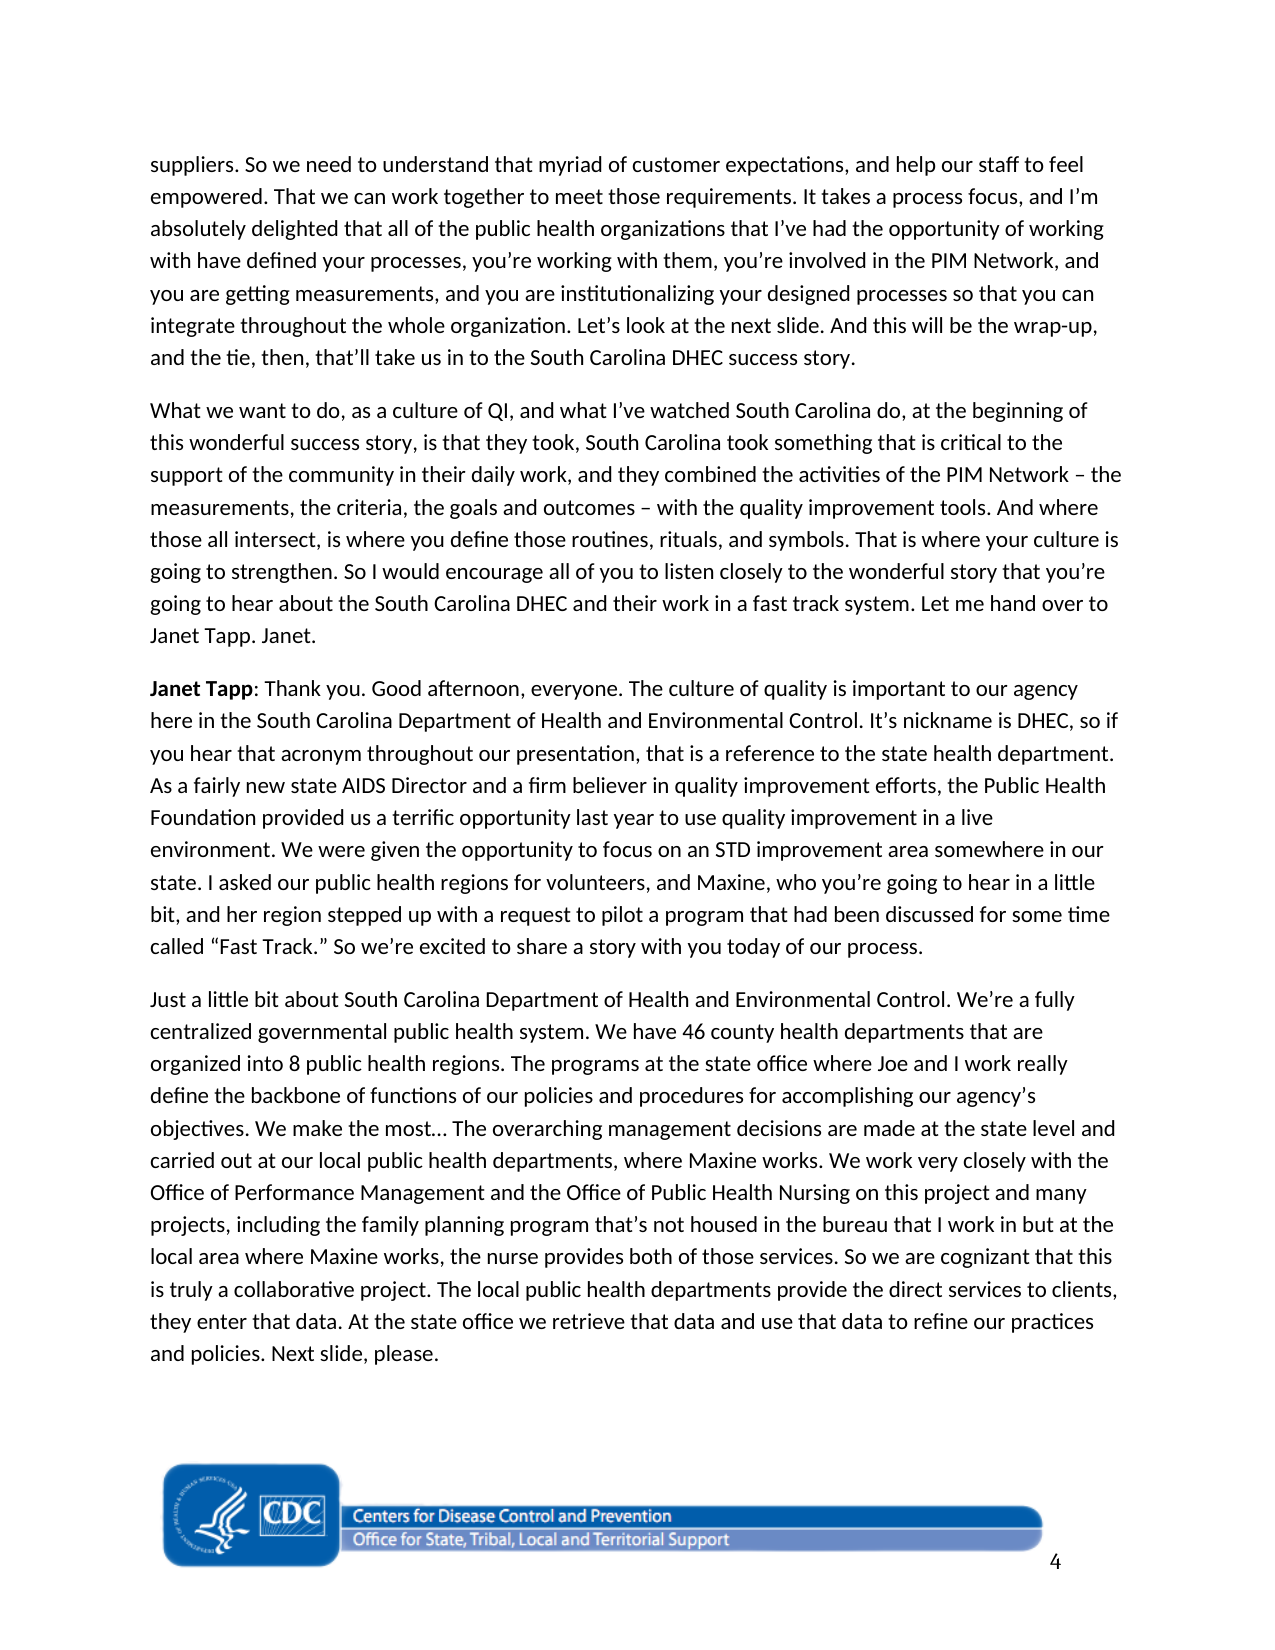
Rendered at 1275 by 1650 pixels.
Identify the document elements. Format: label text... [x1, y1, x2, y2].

text What we want to do, as a culture of QI, and what I’ve watched South Carolina do, at the beginning of this wonderful success story, is that they took, South Carolina took something that is critical to the support of the community in their daily work, and they combined the activities of the PIM Network – the measurements, the criteria, the goals and outcomes – with the quality improvement tools. And where those all intersect, is where you define those routines, rituals, and symbols. That is where your culture is going to strengthen. So I would encourage all of you to listen closely to the wonderful story that you’re going to hear about the South Carolina DHEC and their work in a fast track system. Let me hand over to Janet Tapp. Janet. [150, 396, 1125, 649]
picture [150, 1461, 1050, 1570]
text Just a little bit about South Carolina Department of Health and Environmental Control. We’re a fully centralized governmental public health system. We have 46 county health departments that are organized into 8 public health regions. The programs at the state office where Joe and I work really define the backbone of functions of our policies and procedures for accomplishing our agency’s objectives. We make the most… The overarching management decisions are made at the state level and carried out at our local public health departments, where Maxine works. We work very closely with the Office of Performance Management and the Office of Public Health Nursing on this project and many projects, including the family planning program that’s not housed in the bureau that I work in but at the local area where Maxine works, the nurse provides both of those services. So we are cognizant that this is truly a collaborative project. The local public health departments provide the direct services to clients, they enter that data. At the state office we retrieve that data and use that data to refine our practices and policies. Next slide, please. [150, 985, 1125, 1367]
text Janet Tapp: Thank you. Good afternoon, everyone. The culture of quality is important to our agency here in the South Carolina Department of Health and Environmental Control. It’s nickname is DHEC, so if you hear that acronym throughout our presentation, that is a reference to the state health department. As a fairly new state AIDS Director and a firm believer in quality improvement efforts, the Public Health Foundation provided us a terrific opportunity last year to use quality improvement in a live environment. We were given the opportunity to focus on an STD improvement area somewhere in our state. I asked our public health regions for volunteers, and Maxine, who you’re going to hear in a little bit, and her region stepped up with a request to pilot a program that had been discussed for some time called “Fast Track.” So we’re excited to share a story with you today of our process. [150, 674, 1125, 960]
